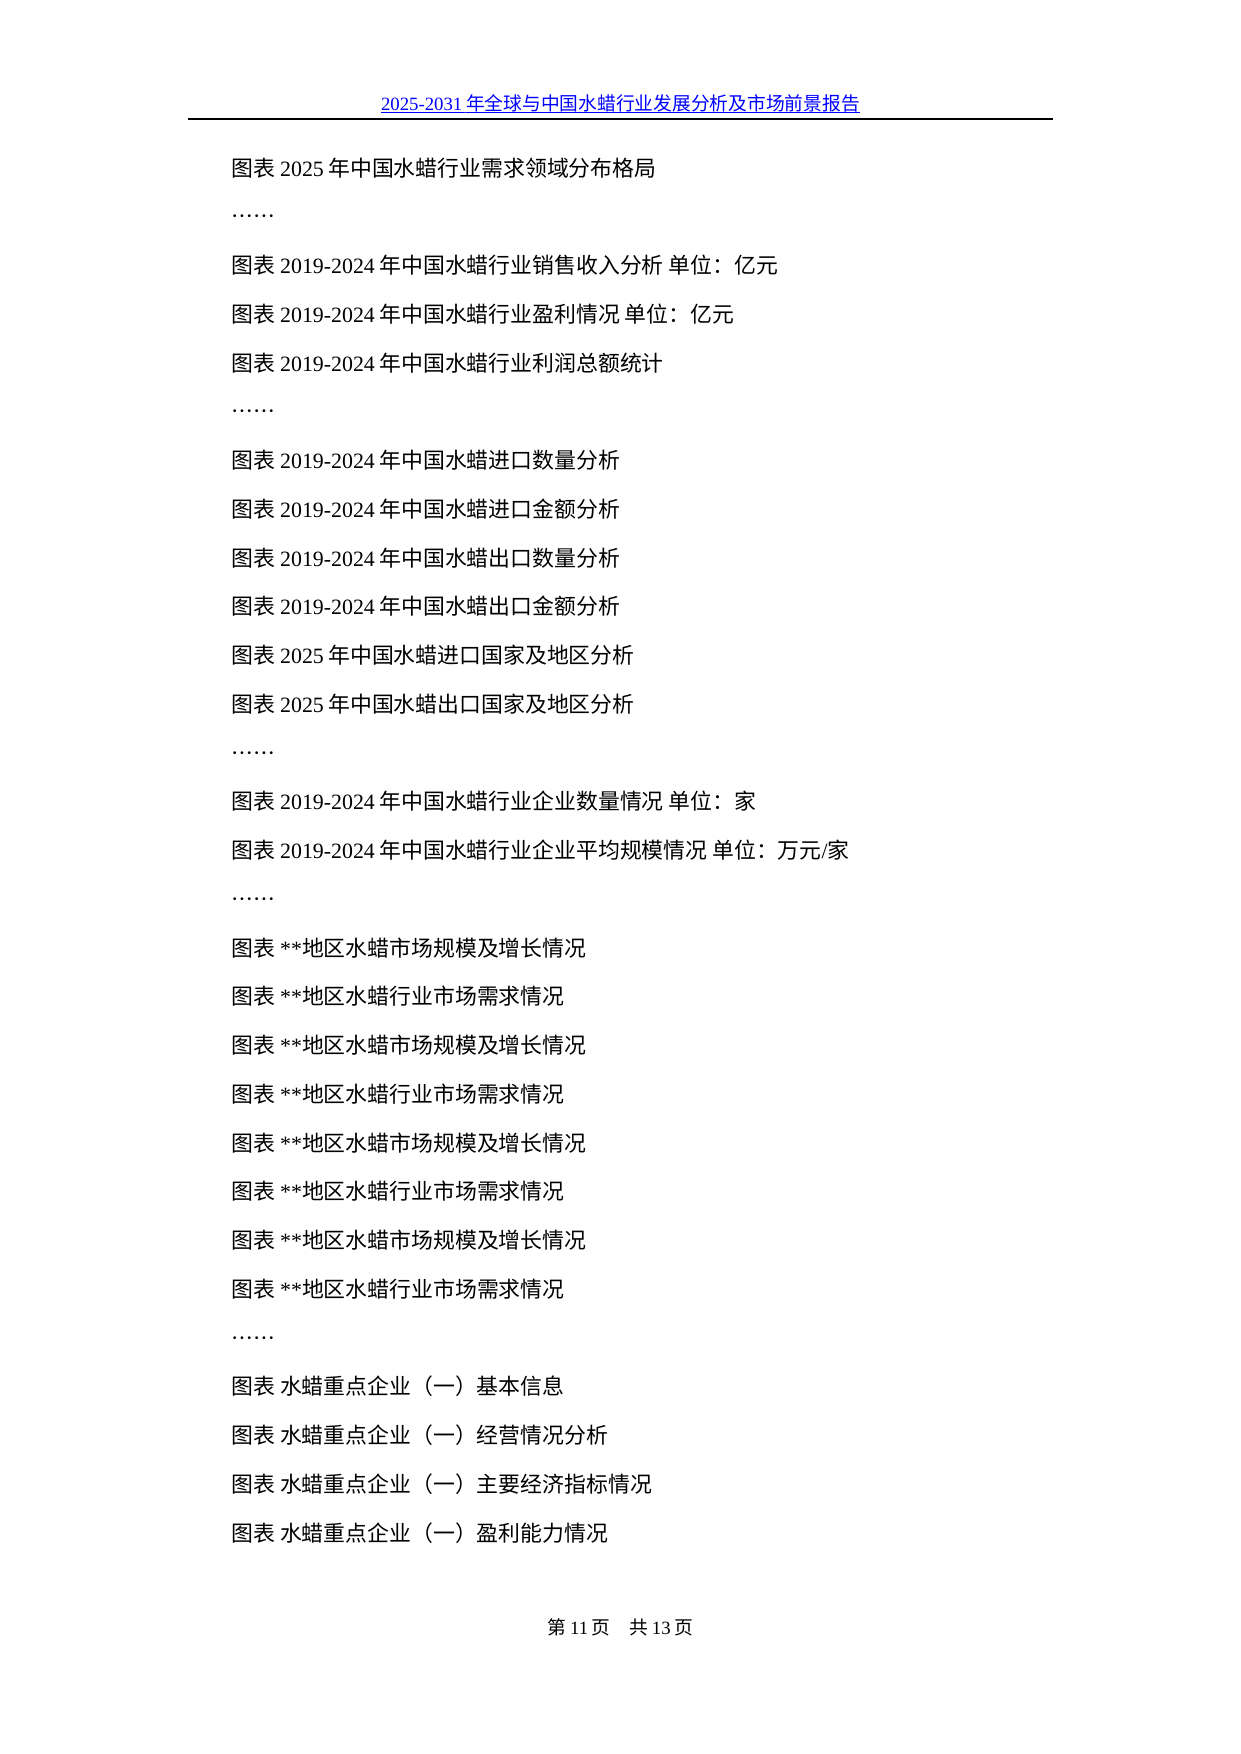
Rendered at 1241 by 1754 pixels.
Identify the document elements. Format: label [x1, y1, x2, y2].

text [187, 150, 1053, 1548]
